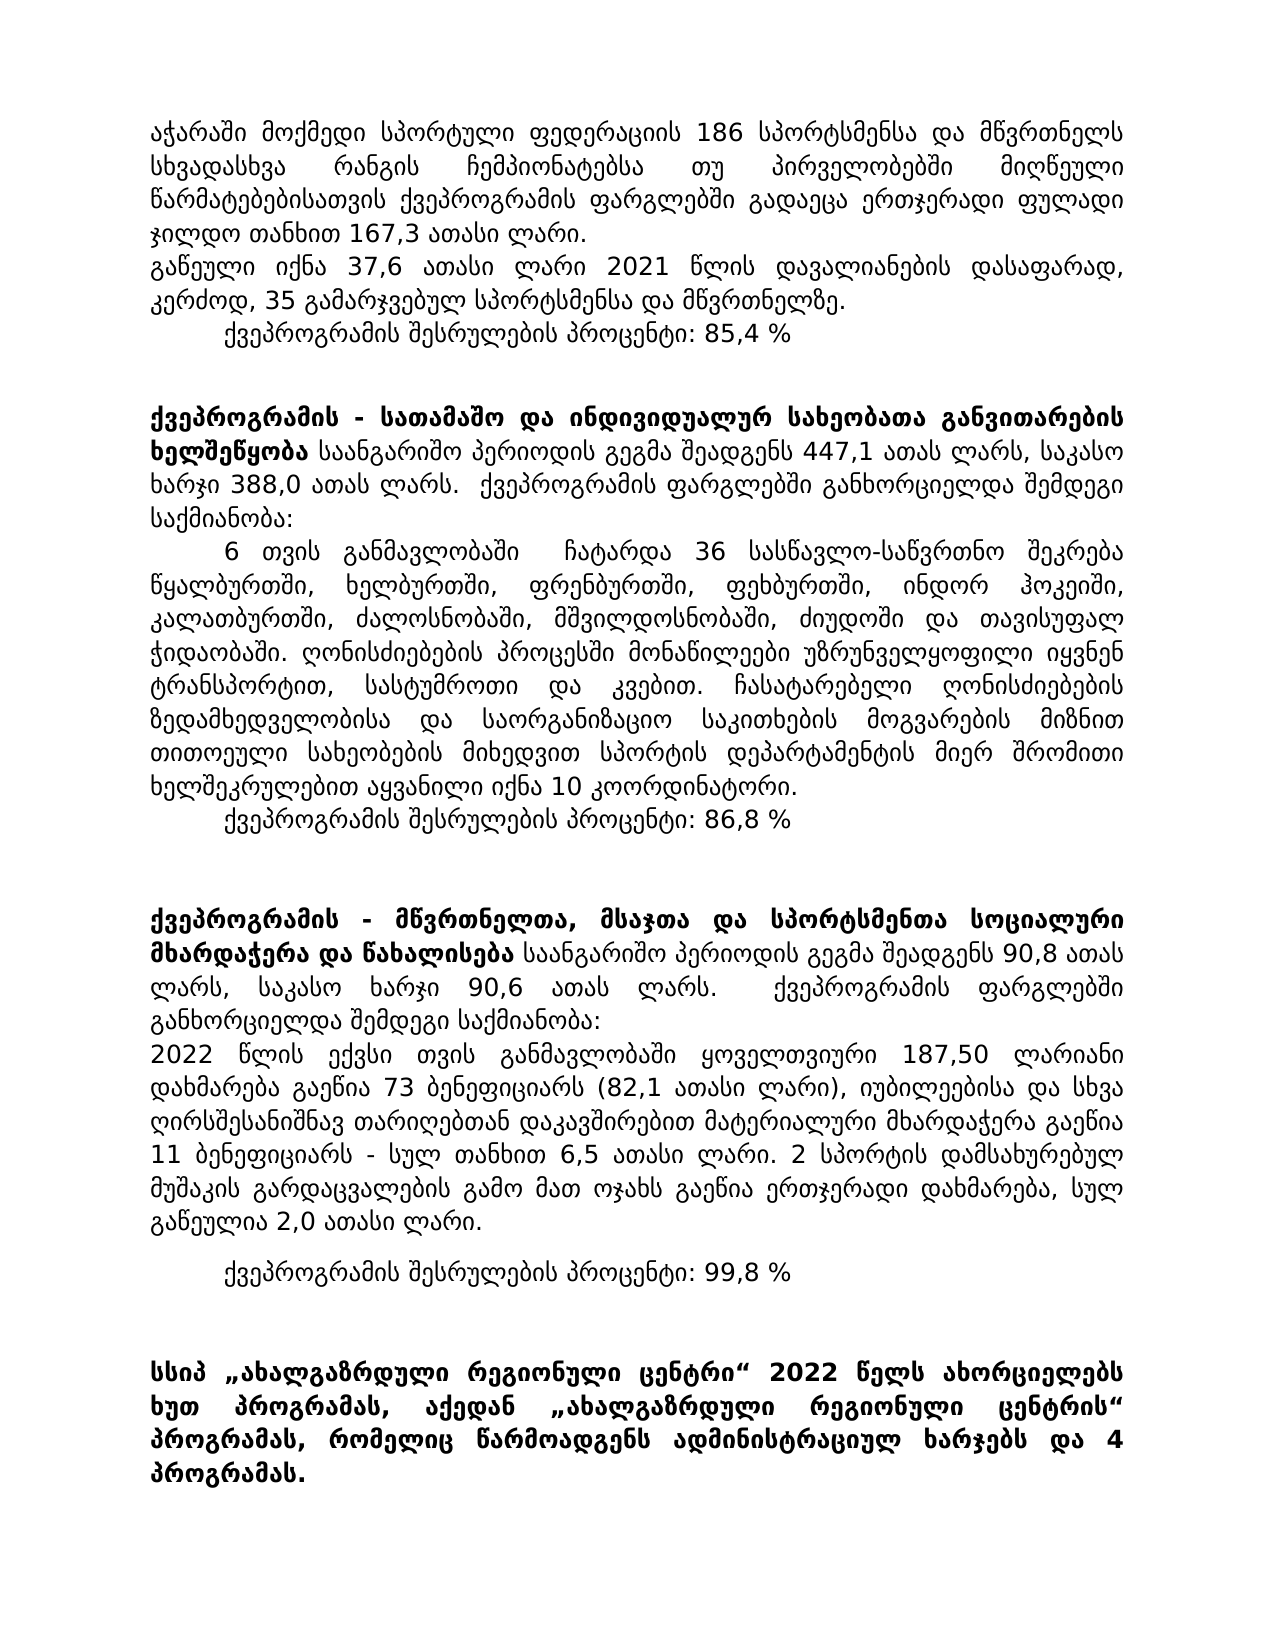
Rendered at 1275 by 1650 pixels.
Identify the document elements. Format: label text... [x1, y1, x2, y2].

text 2022 წლის ექვსი თვის განმავლობაში ყოველთვიური 187,50 ლარიანი დახმარება გაეწია 73 ბენეფიციარს (82,1 ათასი ლარი), იუბილეებისა და სხვა ღირსშესანიშნავ თარიღებთან დაკავშირებით მატერიალური მხარდაჭერა გაეწია 11 ბენეფიციარს - სულ თანხით 6,5 ათასი ლარი. 2 სპორტის დამსახურებულ მუშაკის გარდაცვალების გამო მათ ოჯახს გაეწია ერთჯერადი დახმარება, სულ გაწეულია 2,0 ათასი ლარი. [150, 1040, 1125, 1237]
text ქვეპროგრამის - მწვრთნელთა, მსაჯთა და სპორტსმენთა სოციალური მხარდაჭერა და წახალისება საანგარიშო პერიოდის გეგმა შეადგენს 90,8 ათას ლარს, საკასო ხარჯი 90,6 ათას ლარს. ქვეპროგრამის ფარგლებში განხორციელდა შემდეგი საქმიანობა: [150, 906, 1125, 1035]
text აჭარაში მოქმედი სპორტული ფედერაციის 186 სპორტსმენსა და მწვრთნელს სხვადასხვა რანგის ჩემპიონატებსა თუ პირველობებში მიღწეული წარმატებებისათვის ქვეპროგრამის ფარგლებში გადაეცა ერთჯერადი ფულადი ჯილდო თანხით 167,3 ათასი ლარი. [150, 118, 1125, 248]
text ქვეპროგრამის - სათამაშო და ინდივიდუალურ სახეობათა განვითარების ხელშეწყობა საანგარიშო პერიოდის გეგმა შეადგენს 447,1 ათას ლარს, საკასო ხარჯი 388,0 ათას ლარს. ქვეპროგრამის ფარგლებში განხორციელდა შემდეგი საქმიანობა: [150, 403, 1125, 533]
text ქვეპროგრამის შესრულების პროცენტი: 85,4 % [150, 319, 1125, 349]
text ქვეპროგრამის შესრულების პროცენტი: 99,8 % [150, 1258, 1125, 1287]
text გაწეული იქნა 37,6 ათასი ლარი 2021 წლის დავალიანების დასაფარად, კერძოდ, 35 გამარჯვებულ სპორტსმენსა და მწვრთნელზე. [150, 252, 1125, 315]
text 6 თვის განმავლობაში ჩატარდა 36 სასწავლო-საწვრთნო შეკრება წყალბურთში, ხელბურთში, ფრენბურთში, ფეხბურთში, ინდორ ჰოკეიში, კალათბურთში, ძალოსნობაში, მშვილდოსნობაში, ძიუდოში და თავისუფალ ჭიდაობაში. ღონისძიებების პროცესში მონაწილეები უზრუნველყოფილი იყვნენ ტრანსპორტით, სასტუმროთი და კვებით. ჩასატარებელი ღონისძიებების ზედამხედველობისა და საორგანიზაციო საკითხების მოგვარების მიზნით თითოეული სახეობების მიხედვით სპორტის დეპარტამენტის მიერ შრომითი ხელშეკრულებით აყვანილი იქნა 10 კოორდინატორი. [150, 537, 1125, 801]
text ქვეპროგრამის შესრულების პროცენტი: 86,8 % [150, 806, 1125, 835]
text სსიპ „ახალგაზრდული რეგიონული ცენტრი“ 2022 წელს ახორციელებს ხუთ პროგრამას, აქედან „ახალგაზრდული რეგიონული ცენტრის“ პროგრამას, რომელიც წარმოადგენს ადმინისტრაციულ ხარჯებს და 4 პროგრამას. [150, 1358, 1125, 1488]
